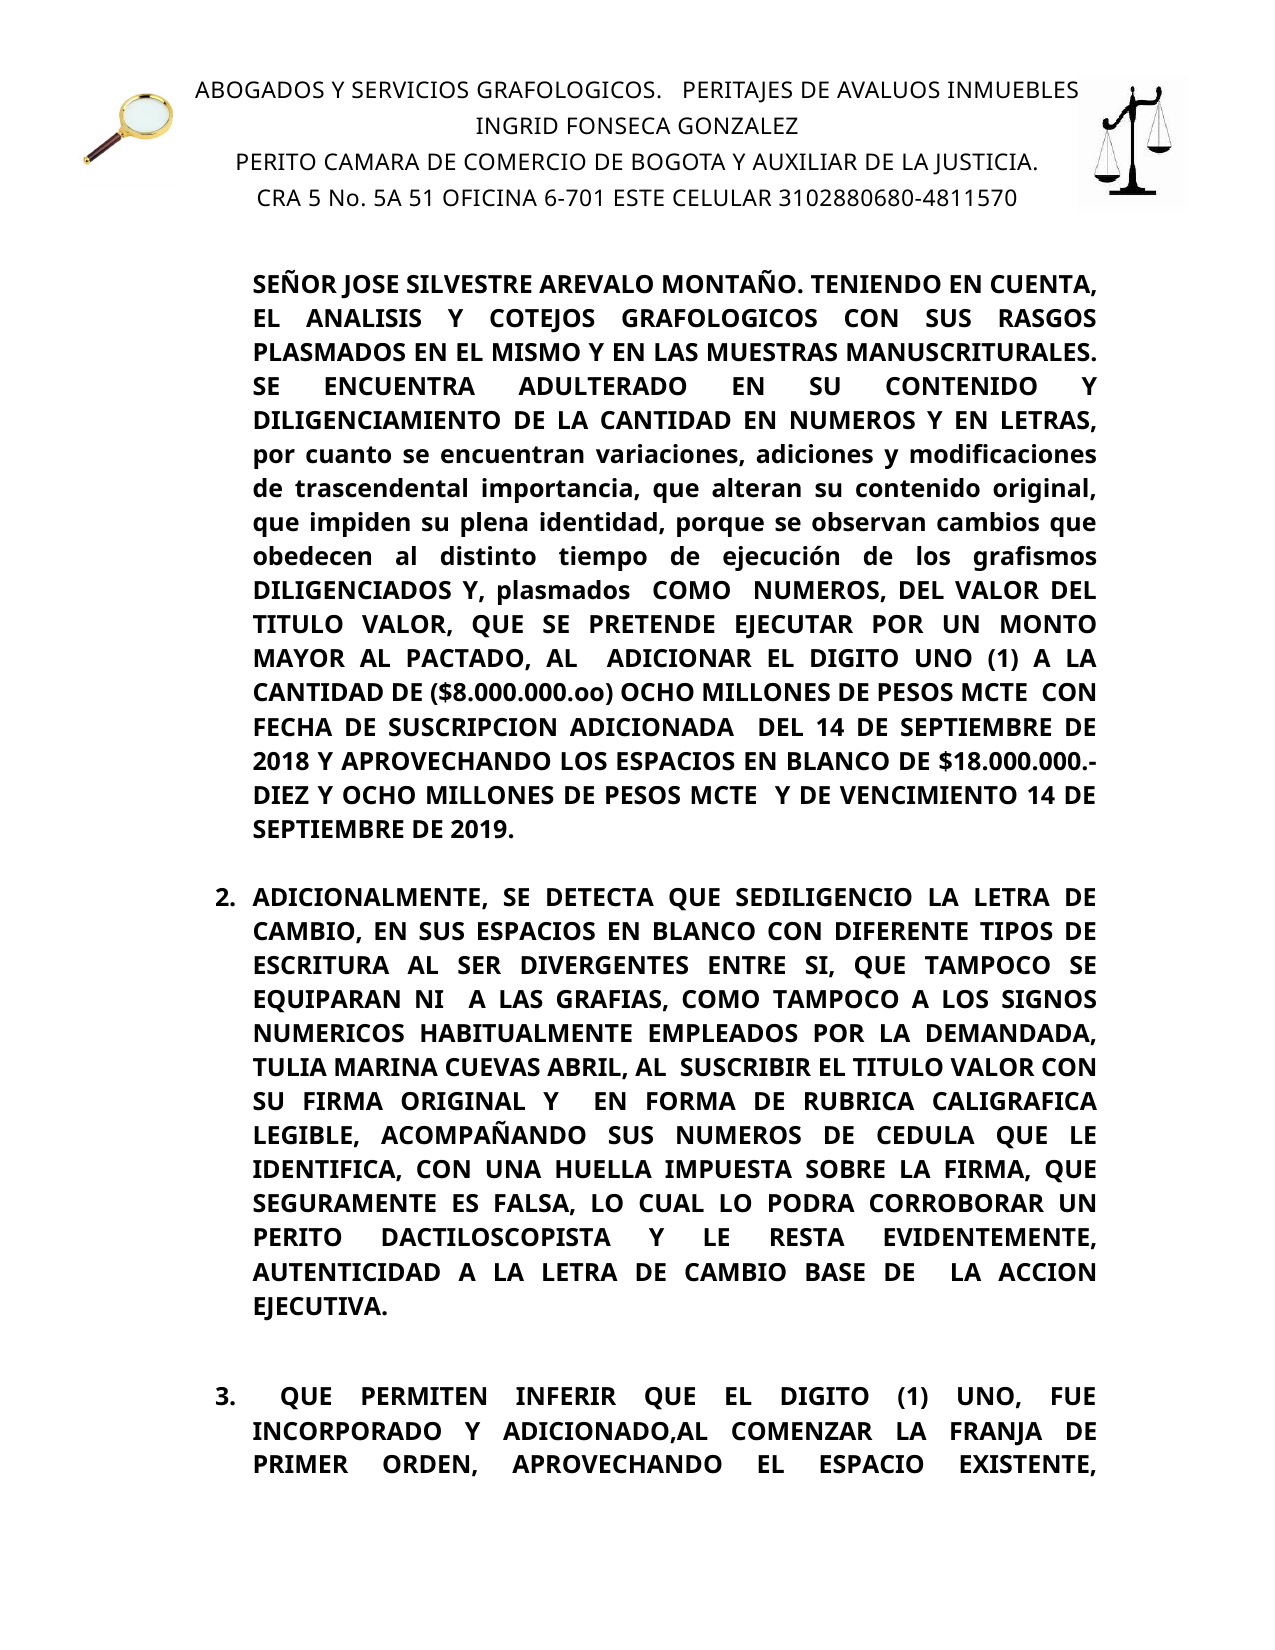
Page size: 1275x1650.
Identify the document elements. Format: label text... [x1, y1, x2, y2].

picture [1077, 76, 1189, 214]
picture [77, 75, 180, 186]
list ADICIONALMENTE, SE DETECTA QUE SEDILIGENCIO LA LETRA DE CAMBIO, EN SUS ESPACIOS EN BLANCO CON DIFERENTE TIPOS DE ESCRITURA AL SER DIVERGENTES ENTRE SI, QUE TAMPOCO SE EQUIPARAN NI A LAS GRAFIAS, COMO TAMPOCO A LOS SIGNOS NUMERICOS HABITUALMENTE EMPLEADOS POR LA DEMANDADA, TULIA MARINA CUEVAS ABRIL, AL SUSCRIBIR EL TITULO VALOR CON SU FIRMA ORIGINAL Y EN FORMA DE RUBRICA CALIGRAFICA LEGIBLE, ACOMPAÑANDO SUS NUMEROS DE CEDULA QUE LE IDENTIFICA, CON UNA HUELLA IMPUESTA SOBRE LA FIRMA, QUE SEGURAMENTE ES FALSA, LO CUAL LO PODRA CORROBORAR UN PERITO DACTILOSCOPISTA Y LE RESTA EVIDENTEMENTE, AUTENTICIDAD A LA LETRA DE CAMBIO BASE DE LA ACCION EJECUTIVA. [215, 879, 1098, 1322]
